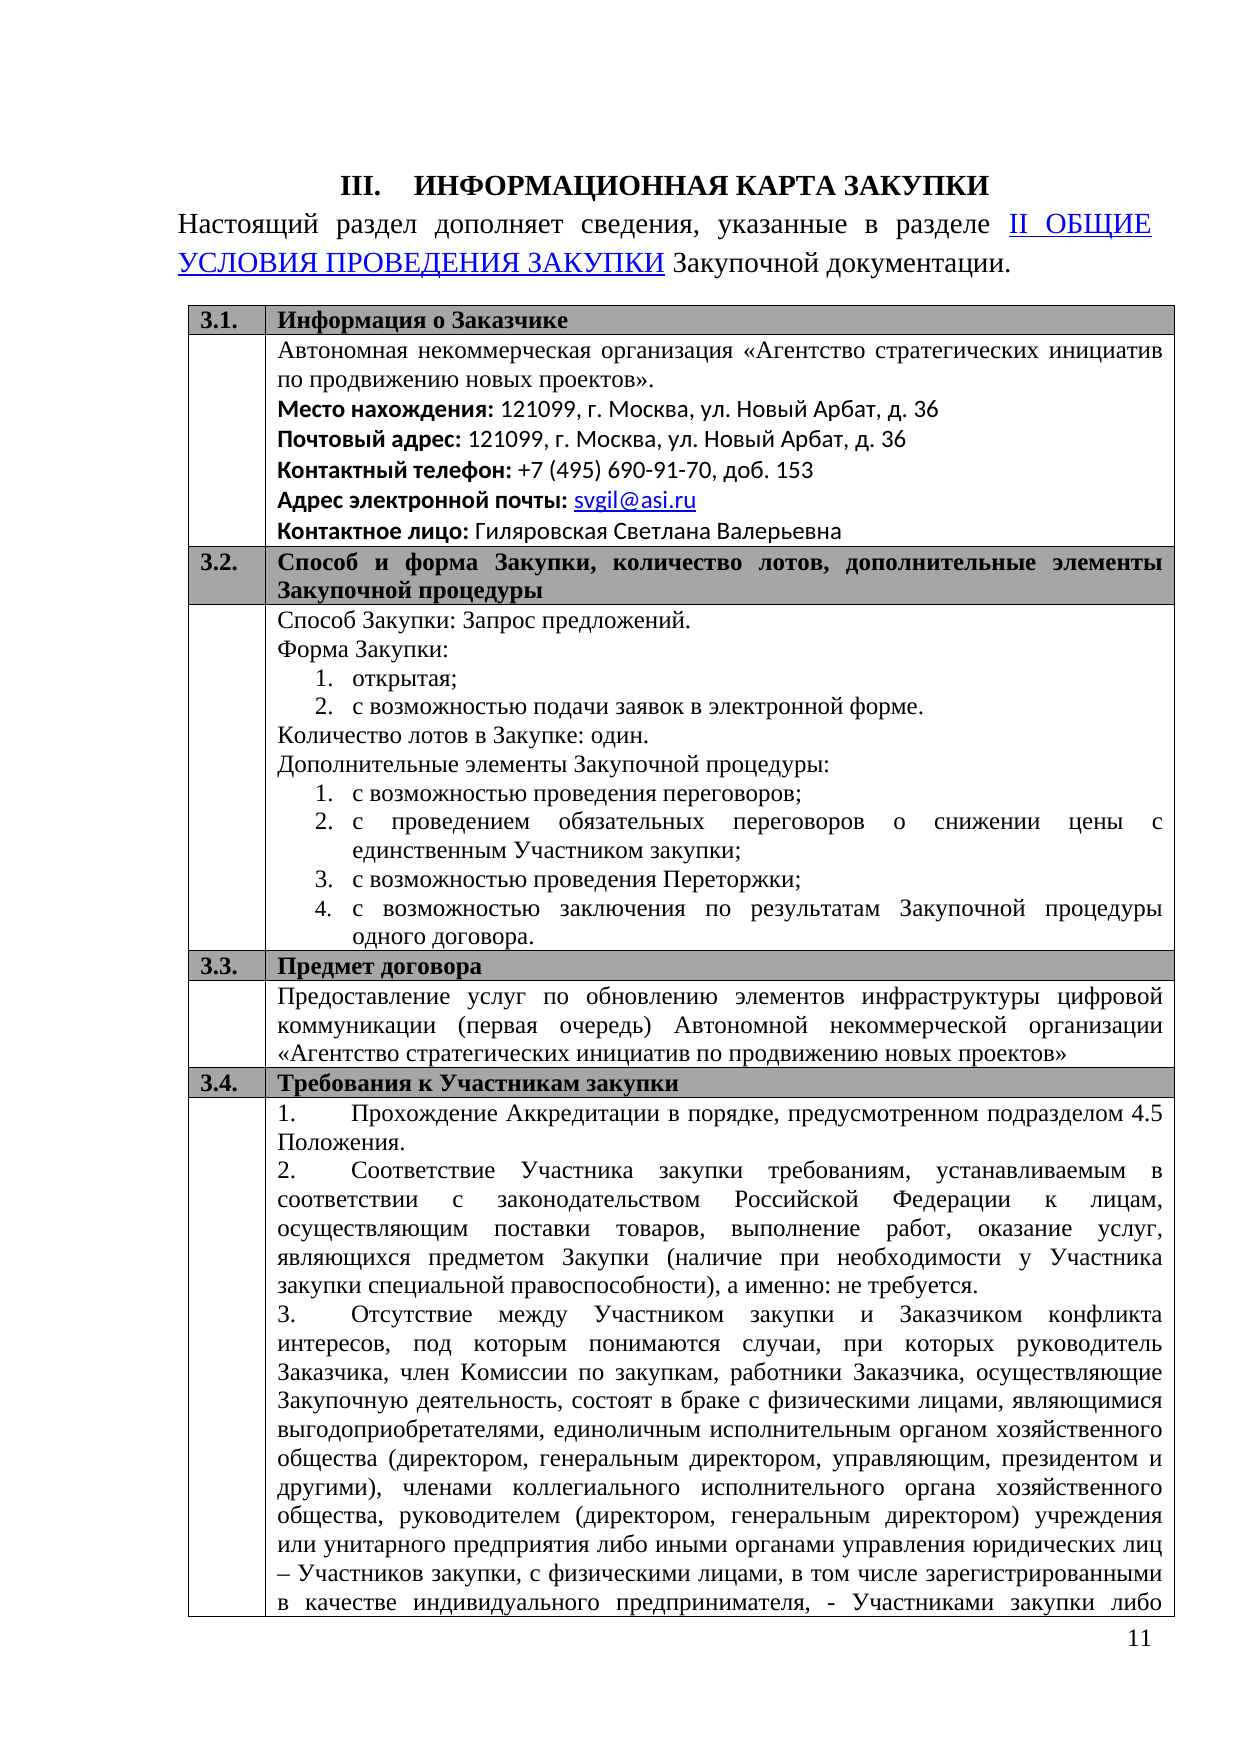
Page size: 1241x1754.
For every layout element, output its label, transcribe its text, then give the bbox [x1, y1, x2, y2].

table_cell Способ Закупки: Запрос предложений. Форма Закупки: открытая; с возможностью подачи заявок в электронной форме. Количество лотов в Закупке: один. Дополнительные элементы Закупочной процедуры: с возможностью проведения переговоров; с проведением обязательных переговоров о снижении цены с единственным Участником закупки; с возможностью проведения Переторжки; c возможностью заключения по результатам Закупочной процедуры одного договора. [266, 605, 1174, 950]
table_cell [189, 981, 265, 1067]
table_header 3.1. [189, 306, 265, 334]
table_cell 3.3. [189, 951, 265, 980]
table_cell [266, 1098, 1174, 1616]
table_cell Предмет договора [266, 951, 1174, 980]
table_header Информация о Заказчике [266, 306, 1174, 334]
table_cell Способ и форма Закупки, количество лотов, дополнительные элементы Закупочной процедуры [266, 547, 1174, 604]
table_cell [189, 605, 265, 950]
table_cell 3.2. [189, 547, 265, 604]
table_cell Требования к Участникам закупки [266, 1068, 1174, 1097]
text III. ИНФОРМАЦИОННАЯ КАРТА ЗАКУПКИ [177, 168, 1152, 202]
table_cell [189, 335, 265, 546]
table_cell Автономная некоммерческая организация «Агентство стратегических инициатив по продвижению новых проектов». Место нахождения: 121099, г. Москва, ул. Новый Арбат, д. 36 Почтовый адрес: 121099, г. Москва, ул. Новый Арбат, д. 36 Контактный телефон: +7 (495) 690-91-70, доб. 153 Адрес электронной почты: svgil@asi.ru Контактное лицо: Гиляровская Светлана Валерьевна [266, 335, 1174, 546]
text Настоящий раздел дополняет сведения, указанные в разделе II ОБЩИЕ УСЛОВИЯ ПРОВЕДЕНИЯ ЗАКУПКИ Закупочной документации. [177, 207, 1152, 279]
table_cell [189, 1098, 265, 1616]
table_cell 3.4. [189, 1068, 265, 1097]
table_cell Предоставление услуг по обновлению элементов инфраструктуры цифровой коммуникации (первая очередь) Автономной некоммерческой организации «Агентство стратегических инициатив по продвижению новых проектов» [266, 981, 1174, 1067]
